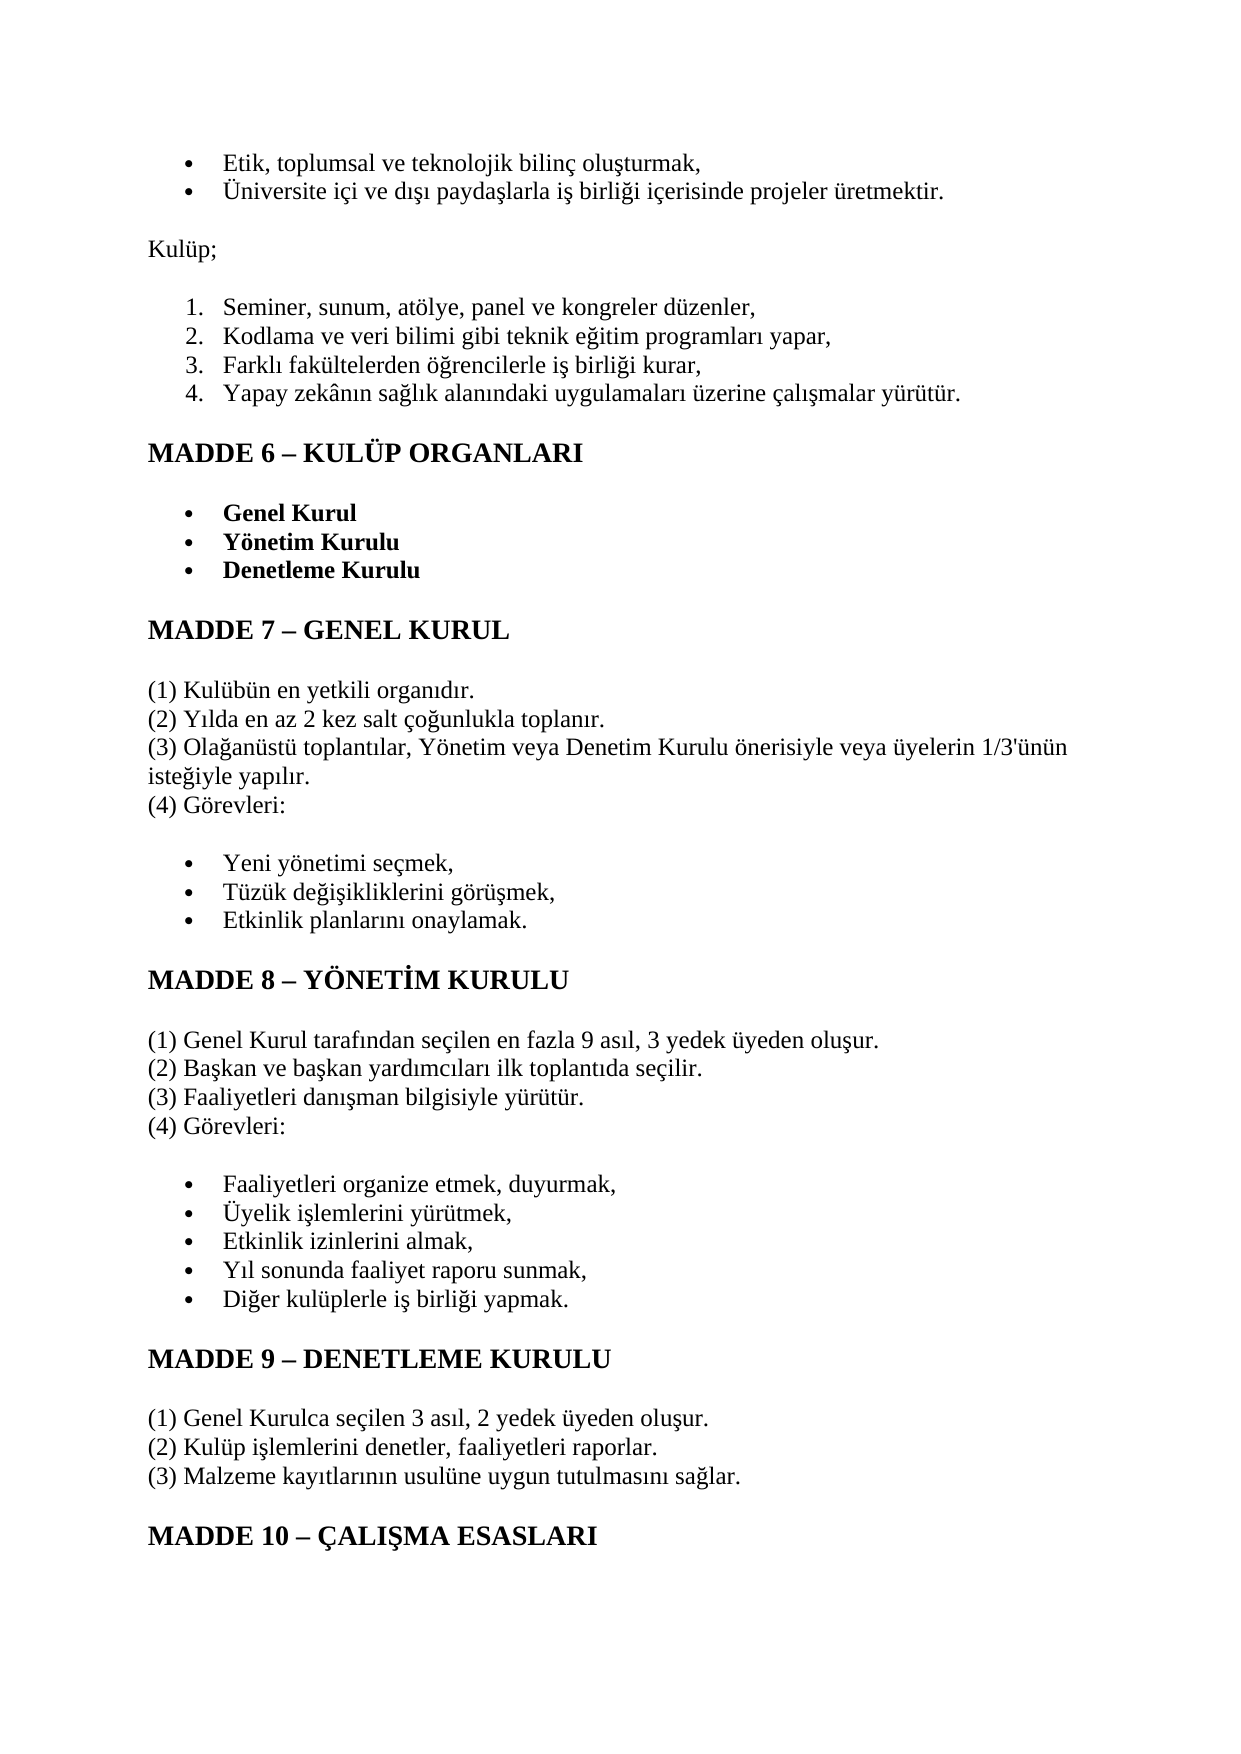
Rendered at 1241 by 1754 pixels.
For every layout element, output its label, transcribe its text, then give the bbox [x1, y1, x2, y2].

list Farklı fakültelerden öğrencilerle iş birliği kurar, [185, 350, 1093, 378]
list Faaliyetleri organize etmek, duyurmak, [185, 1169, 1093, 1198]
text Kulüp; [148, 234, 1093, 263]
list Kodlama ve veri bilimi gibi teknik eğitim programları yapar, [185, 321, 1093, 350]
list Tüzük değişikliklerini görüşmek, [185, 877, 1093, 905]
text (1) Genel Kurul tarafından seçilen en fazla 9 asıl, 3 yedek üyeden oluşur. (2) Başkan ve başkan yardımcıları ilk toplantıda seçilir. (3) Faaliyetleri danışman bilgisiyle yürütür. (4) Görevleri: [148, 1025, 1093, 1140]
list Üniversite içi ve dışı paydaşlarla iş birliği içerisinde projeler üretmektir. [185, 176, 1093, 205]
text MADDE 10 – ÇALIŞMA ESASLARI [148, 1519, 1093, 1551]
list Etik, toplumsal ve teknolojik bilinç oluşturmak, [185, 148, 1093, 176]
list Denetleme Kurulu [185, 555, 1093, 584]
text (1) Kulübün en yetkili organıdır. (2) Yılda en az 2 kez salt çoğunlukla toplanır. (3) Olağanüstü toplantılar, Yönetim veya Denetim Kurulu önerisiyle veya üyelerin 1/3'ünün isteğiyle yapılır. (4) Görevleri: [148, 675, 1093, 819]
text MADDE 9 – DENETLEME KURULU [148, 1342, 1093, 1374]
text (1) Genel Kurulca seçilen 3 asıl, 2 yedek üyeden oluşur. (2) Kulüp işlemlerini denetler, faaliyetleri raporlar. (3) Malzeme kayıtlarının usulüne uygun tutulmasını sağlar. [148, 1403, 1093, 1490]
text MADDE 6 – KULÜP ORGANLARI [148, 436, 1093, 469]
list Seminer, sunum, atölye, panel ve kongreler düzenler, [185, 292, 1093, 321]
list Yapay zekânın sağlık alanındaki uygulamaları üzerine çalışmalar yürütür. [185, 378, 1093, 407]
list Etkinlik planlarını onaylamak. [185, 905, 1093, 934]
list Üyelik işlemlerini yürütmek, [185, 1198, 1093, 1226]
list Etkinlik izinlerini almak, [185, 1226, 1093, 1255]
list Yıl sonunda faaliyet raporu sunmak, [185, 1255, 1093, 1284]
list Genel Kurul [185, 498, 1093, 527]
list Diğer kulüplerle iş birliği yapmak. [185, 1284, 1093, 1313]
text MADDE 7 – GENEL KURUL [148, 613, 1093, 646]
list Yeni yönetimi seçmek, [185, 848, 1093, 877]
text MADDE 8 – YÖNETİM KURULU [148, 963, 1093, 996]
list Yönetim Kurulu [185, 527, 1093, 555]
